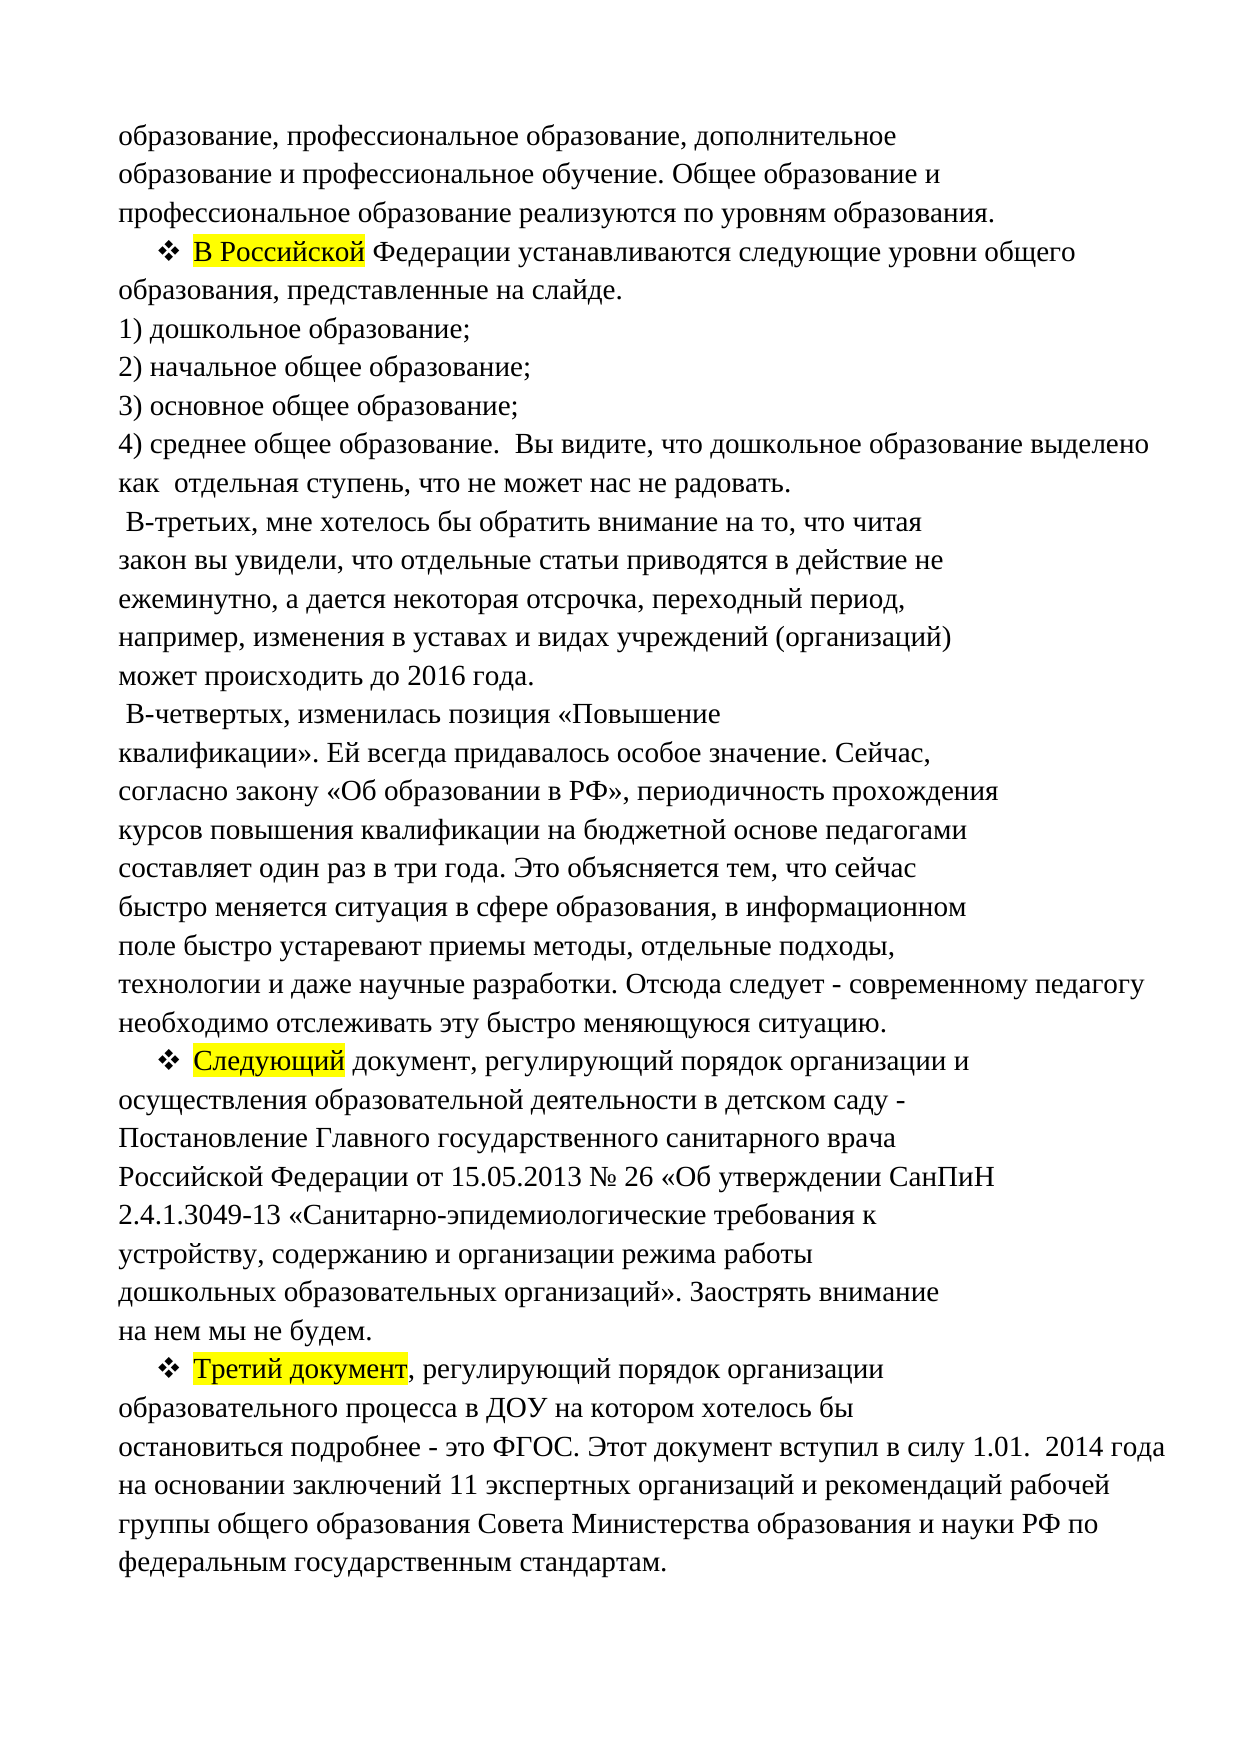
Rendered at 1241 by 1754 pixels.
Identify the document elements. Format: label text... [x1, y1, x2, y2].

text Российской Федерации от 15.05.2013 № 26 «Об утверждении СанПиН [118, 1159, 1181, 1192]
text 2) начальное общее образование; [118, 349, 1181, 383]
text образовательного процесса в ДОУ на котором хотелось бы [118, 1390, 1181, 1424]
text остановиться подробнее - это ФГОС. Этот документ вступил в силу 1.01. 2014 года на основании заключений 11 экспертных организаций и рекомендаций рабочей группы общего образования Совета Министерства образования и науки РФ по федеральным государственным стандартам. [118, 1429, 1181, 1578]
text Постановление Главного государственного санитарного врача [118, 1120, 1181, 1154]
text 3) основное общее образование; [118, 388, 1181, 422]
text курсов повышения квалификации на бюджетной основе педагогами [118, 812, 1181, 846]
text дошкольных образовательных организаций». Заострять внимание [118, 1274, 1181, 1308]
text квалификации». Ей всегда придавалось особое значение. Сейчас, [118, 735, 1181, 768]
list Следующий документ, регулирующий порядок организации и [345, 1043, 1181, 1077]
text может происходить до 2016 года. [118, 658, 1181, 691]
text составляет один раз в три года. Это объясняется тем, что сейчас [118, 851, 1181, 884]
text технологии и даже научные разработки. Отсюда следует - современному педагогу [118, 966, 1181, 1000]
text ежеминутно, а дается некоторая отсрочка, переходный период, [118, 581, 1181, 614]
text профессиональное образование реализуются по уровням образования. [118, 195, 1181, 229]
text 4) среднее общее образование. Вы видите, что дошкольное образование выделено как отдельная ступень, что не может нас не радовать. [118, 427, 1181, 499]
text устройству, содержанию и организации режима работы [118, 1236, 1181, 1269]
text на нем мы не будем. [118, 1313, 1181, 1347]
list Третий документ, регулирующий порядок организации [408, 1352, 1181, 1385]
text согласно закону «Об образовании в РФ», периодичность прохождения [118, 773, 1181, 807]
text поле быстро устаревают приемы методы, отдельные подходы, [118, 928, 1181, 961]
text образования, представленные на слайде. [118, 272, 1181, 306]
text образование, профессиональное образование, дополнительное [118, 118, 1181, 152]
list В Российской Федерации устанавливаются следующие уровни общего [365, 234, 1181, 267]
text В-четвертых, изменилась позиция «Повышение [118, 696, 1181, 730]
text например, изменения в уставах и видах учреждений (организаций) [118, 619, 1181, 653]
text необходимо отслеживать эту быстро меняющуюся ситуацию. [118, 1005, 1181, 1038]
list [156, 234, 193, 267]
text 2.4.1.3049-13 «Санитарно-эпидемиологические требования к [118, 1197, 1181, 1231]
text В-третьих, мне хотелось бы обратить внимание на то, что читая [118, 504, 1181, 537]
text 1) дошкольное образование; [118, 311, 1181, 344]
text образование и профессиональное обучение. Общее образование и [118, 157, 1181, 190]
text закон вы увидели, что отдельные статьи приводятся в действие не [118, 542, 1181, 576]
text быстро меняется ситуация в сфере образования, в информационном [118, 889, 1181, 923]
text осуществления образовательной деятельности в детском саду - [118, 1082, 1181, 1115]
